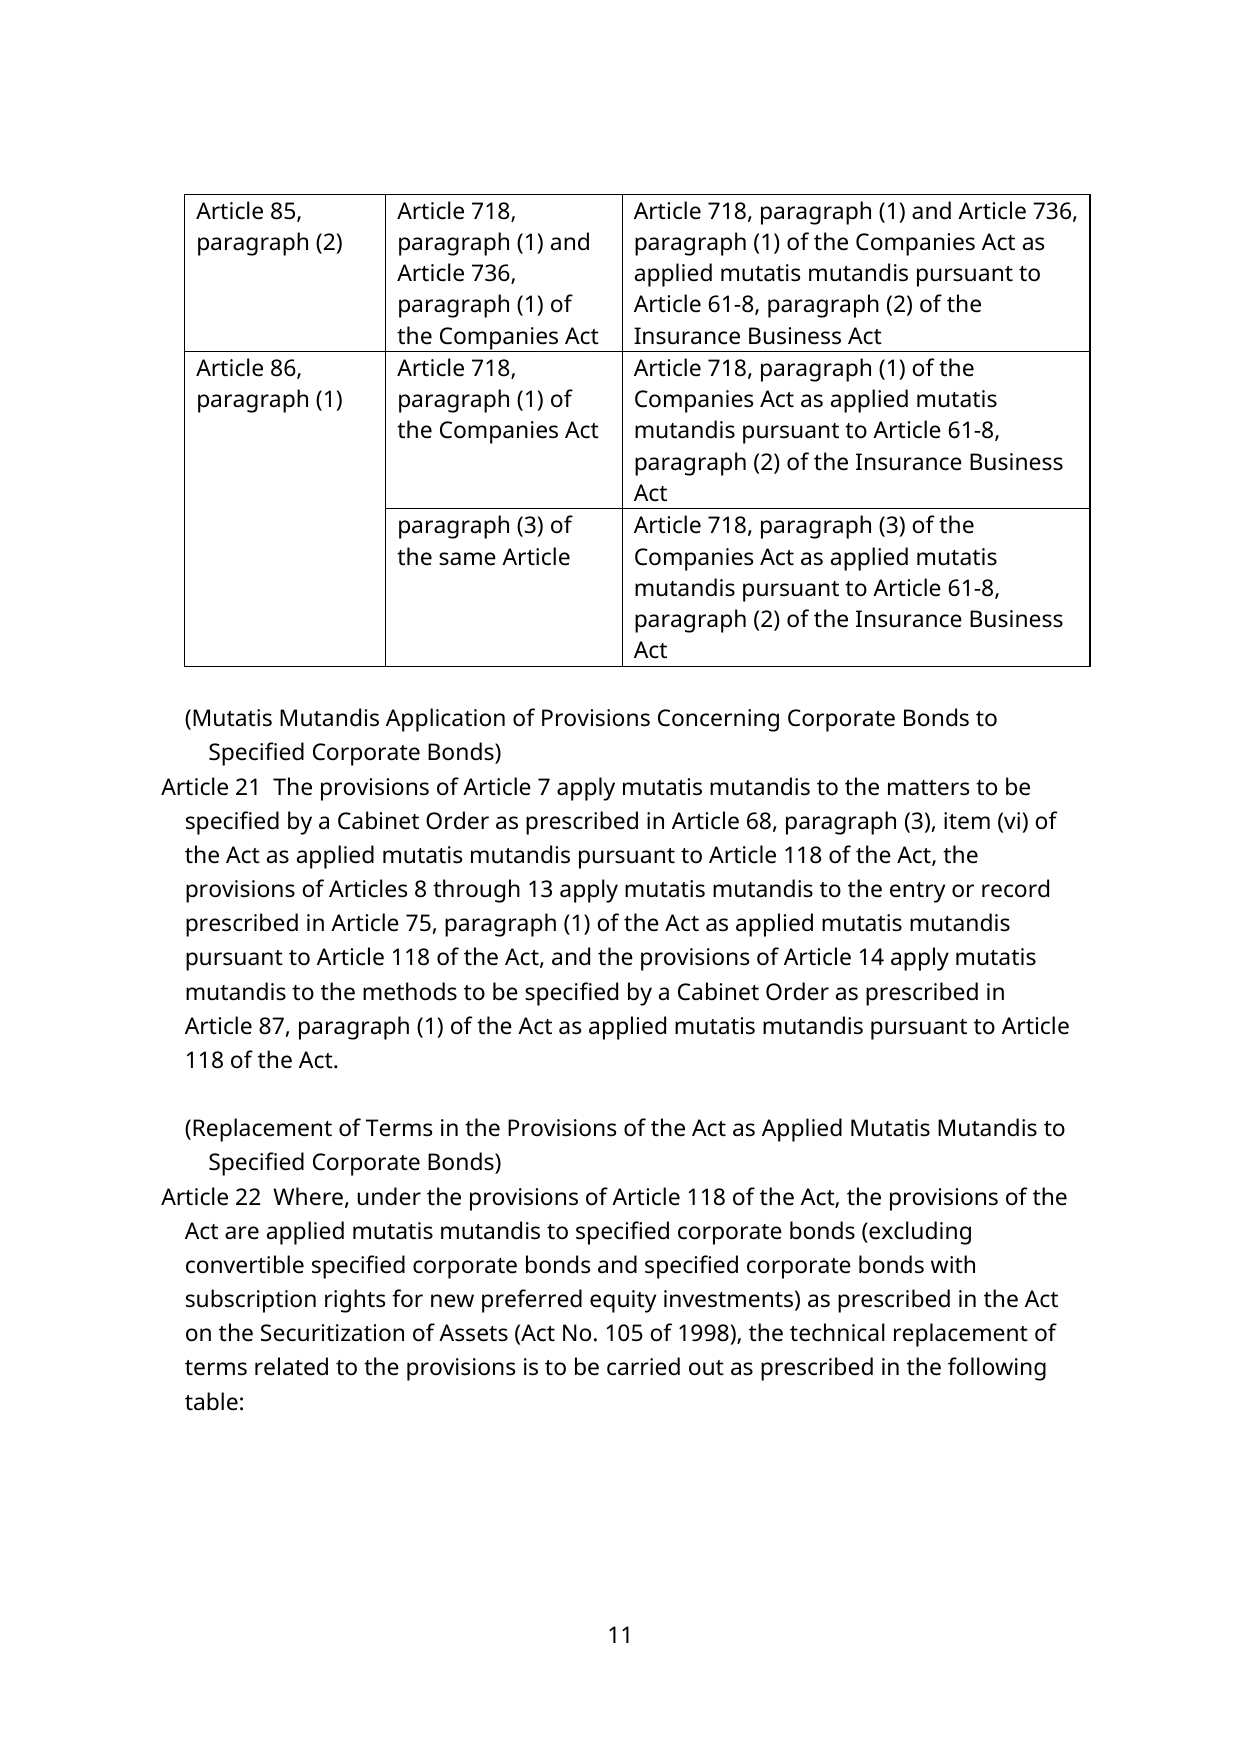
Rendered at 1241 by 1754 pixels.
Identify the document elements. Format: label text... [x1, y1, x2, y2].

table_cell Article 718, paragraph (1) and Article 736, paragraph (1) of the Companies Act [386, 195, 622, 351]
table_cell Article 85, paragraph (2) [185, 195, 385, 351]
table_cell Article 718, paragraph (3) of the Companies Act as applied mutatis mutandis pursuant to Article 61-8, paragraph (2) of the Insurance Business Act [623, 509, 1089, 666]
text (Replacement of Terms in the Provisions of the Act as Applied Mutatis Mutandis to Specified Corporate Bonds) [184, 1111, 1079, 1179]
table_cell Article 718, paragraph (1) and Article 736, paragraph (1) of the Companies Act as applied mutatis mutandis pursuant to Article 61-8, paragraph (2) of the Insurance Business Act [623, 195, 1089, 351]
text (Mutatis Mutandis Application of Provisions Concerning Corporate Bonds to Specified Corporate Bonds) [184, 701, 1079, 769]
table_cell [185, 508, 385, 666]
text Article 21 The provisions of Article 7 apply mutatis mutandis to the matters to be specified by a Cabinet Order as prescribed in Article 68, paragraph (3), item (vi) of the Act as applied mutatis mutandis pursuant to Article 118 of the Act, the provisions of Articles 8 through 13 apply mutatis mutandis to the entry or record prescribed in Article 75, paragraph (1) of the Act as applied mutatis mutandis pursuant to Article 118 of the Act, and the provisions of Article 14 apply mutatis mutandis to the methods to be specified by a Cabinet Order as prescribed in Article 87, paragraph (1) of the Act as applied mutatis mutandis pursuant to Article 118 of the Act. [161, 769, 1079, 1077]
table_cell Article 718, paragraph (1) of the Companies Act as applied mutatis mutandis pursuant to Article 61-8, paragraph (2) of the Insurance Business Act [623, 352, 1089, 508]
table_cell Article 86, paragraph (1) [185, 352, 385, 508]
table_cell paragraph (3) of the same Article [386, 509, 622, 666]
table_cell Article 718, paragraph (1) of the Companies Act [386, 352, 622, 508]
text Article 22 Where, under the provisions of Article 118 of the Act, the provisions of the Act are applied mutatis mutandis to specified corporate bonds (excluding convertible specified corporate bonds and specified corporate bonds with subscription rights for new preferred equity investments) as prescribed in the Act on the Securitization of Assets (Act No. 105 of 1998), the technical replacement of terms related to the provisions is to be carried out as prescribed in the following table: [161, 1179, 1079, 1418]
